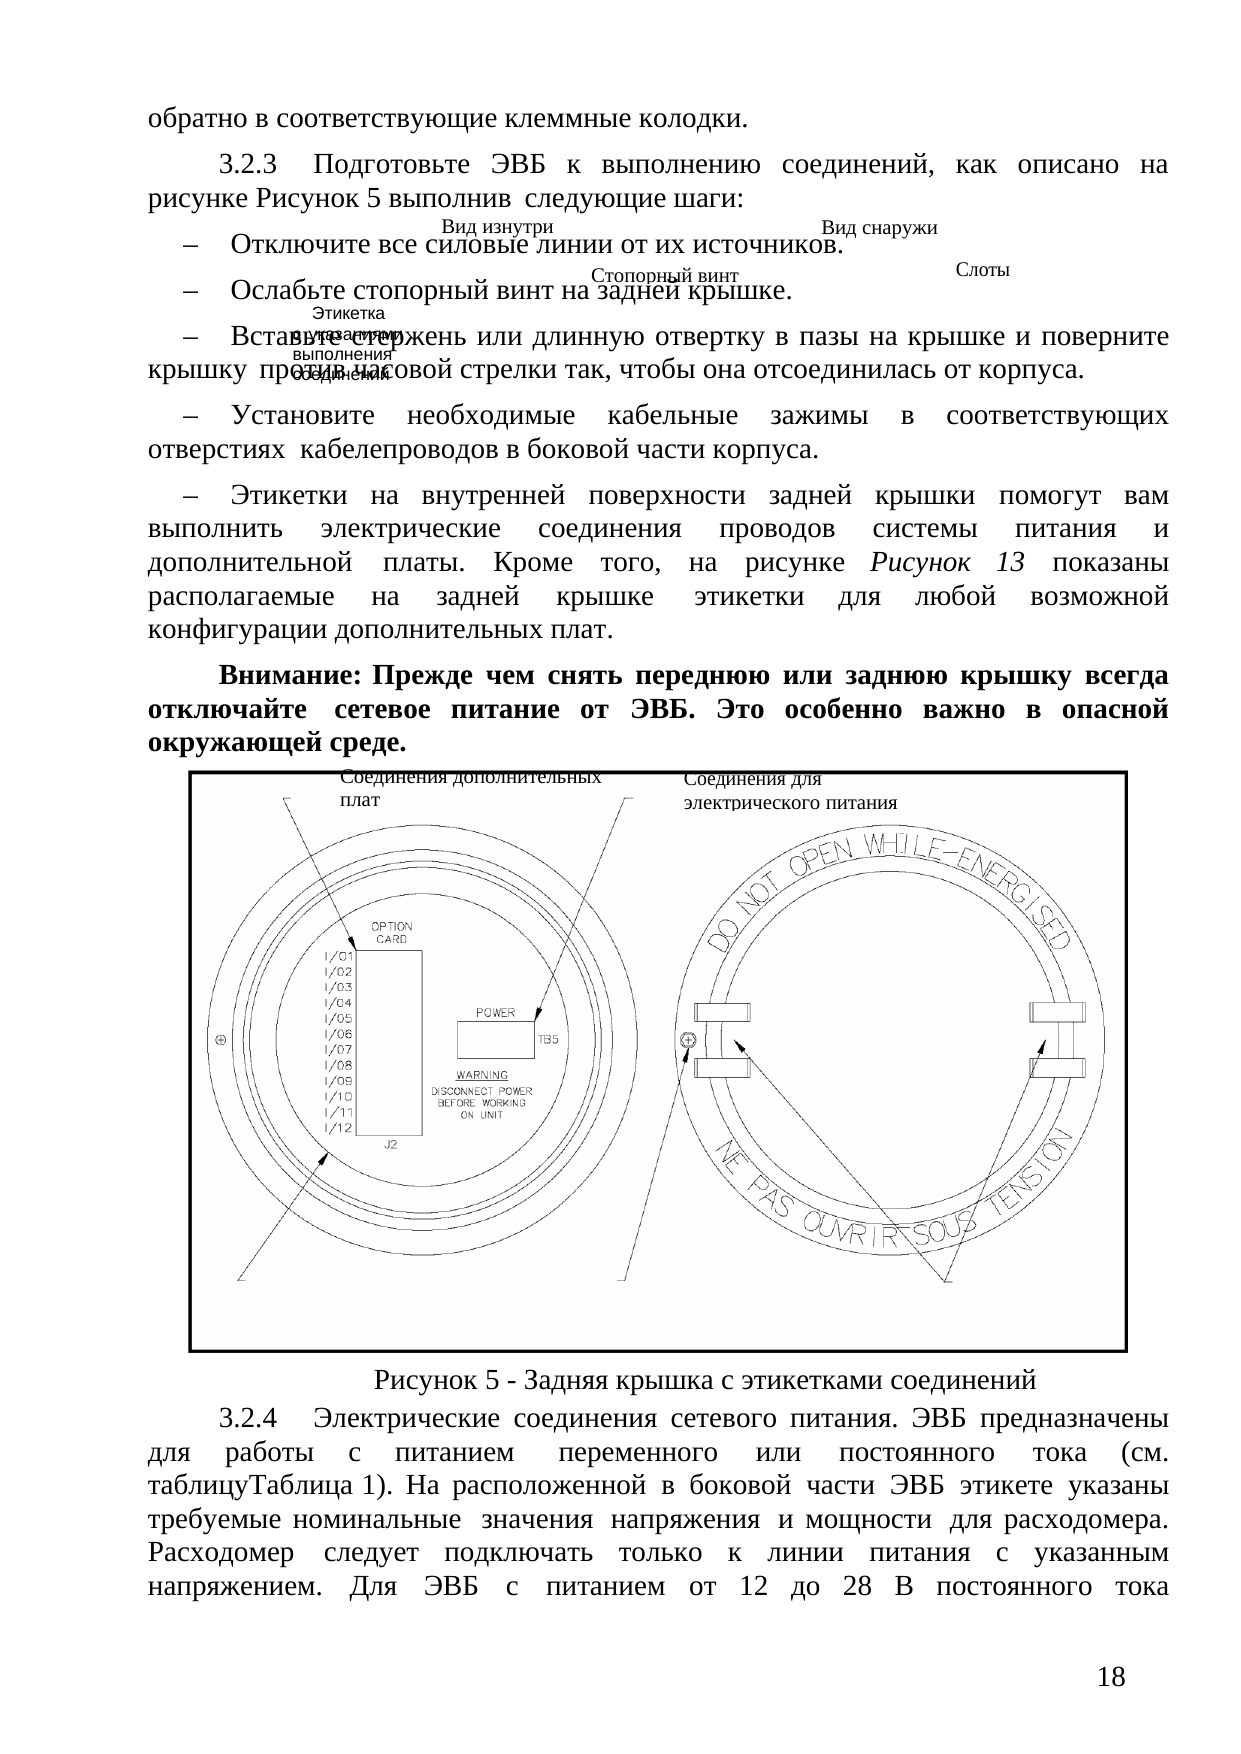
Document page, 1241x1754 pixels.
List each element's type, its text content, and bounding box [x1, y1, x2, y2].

list Установите необходимые кабельные зажимы в соответствующих отверстиях кабелепроводов в боковой части корпуса. [148, 397, 1169, 464]
list Вставьте стержень или длинную отвертку в пазы на крышке и поверните крышку против часовой стрелки так, чтобы она отсоединилась от корпуса. [148, 318, 1169, 385]
list Этикетки на внутренней поверхности задней крышки помогут вам выполнить электрические соединения проводов системы питания и дополнительной платы. Кроме того, на рисунке Рисунок 13 показаны располагаемые на задней крышке этикетки для любой возможной конфигурации дополнительных плат. [148, 477, 1169, 645]
picture [188, 770, 1128, 1353]
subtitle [148, 100, 1169, 134]
subtitle Подготовьте ЭВБ к выполнению соединений, как описано на рисунке Рисунок 5 выполнив следующие шаги: [148, 146, 1169, 213]
list Внимание: Прежде чем снять переднюю или заднюю крышку всегда отключайте сетевое питание от ЭВБ. Это особенно важно в опасной окружающей среде. [148, 657, 1169, 758]
list Ослабьте стопорный винт на задней крышке. [148, 272, 1169, 305]
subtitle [148, 1400, 1169, 1602]
list Отключите все силовые линии от их источников. [148, 226, 1169, 259]
